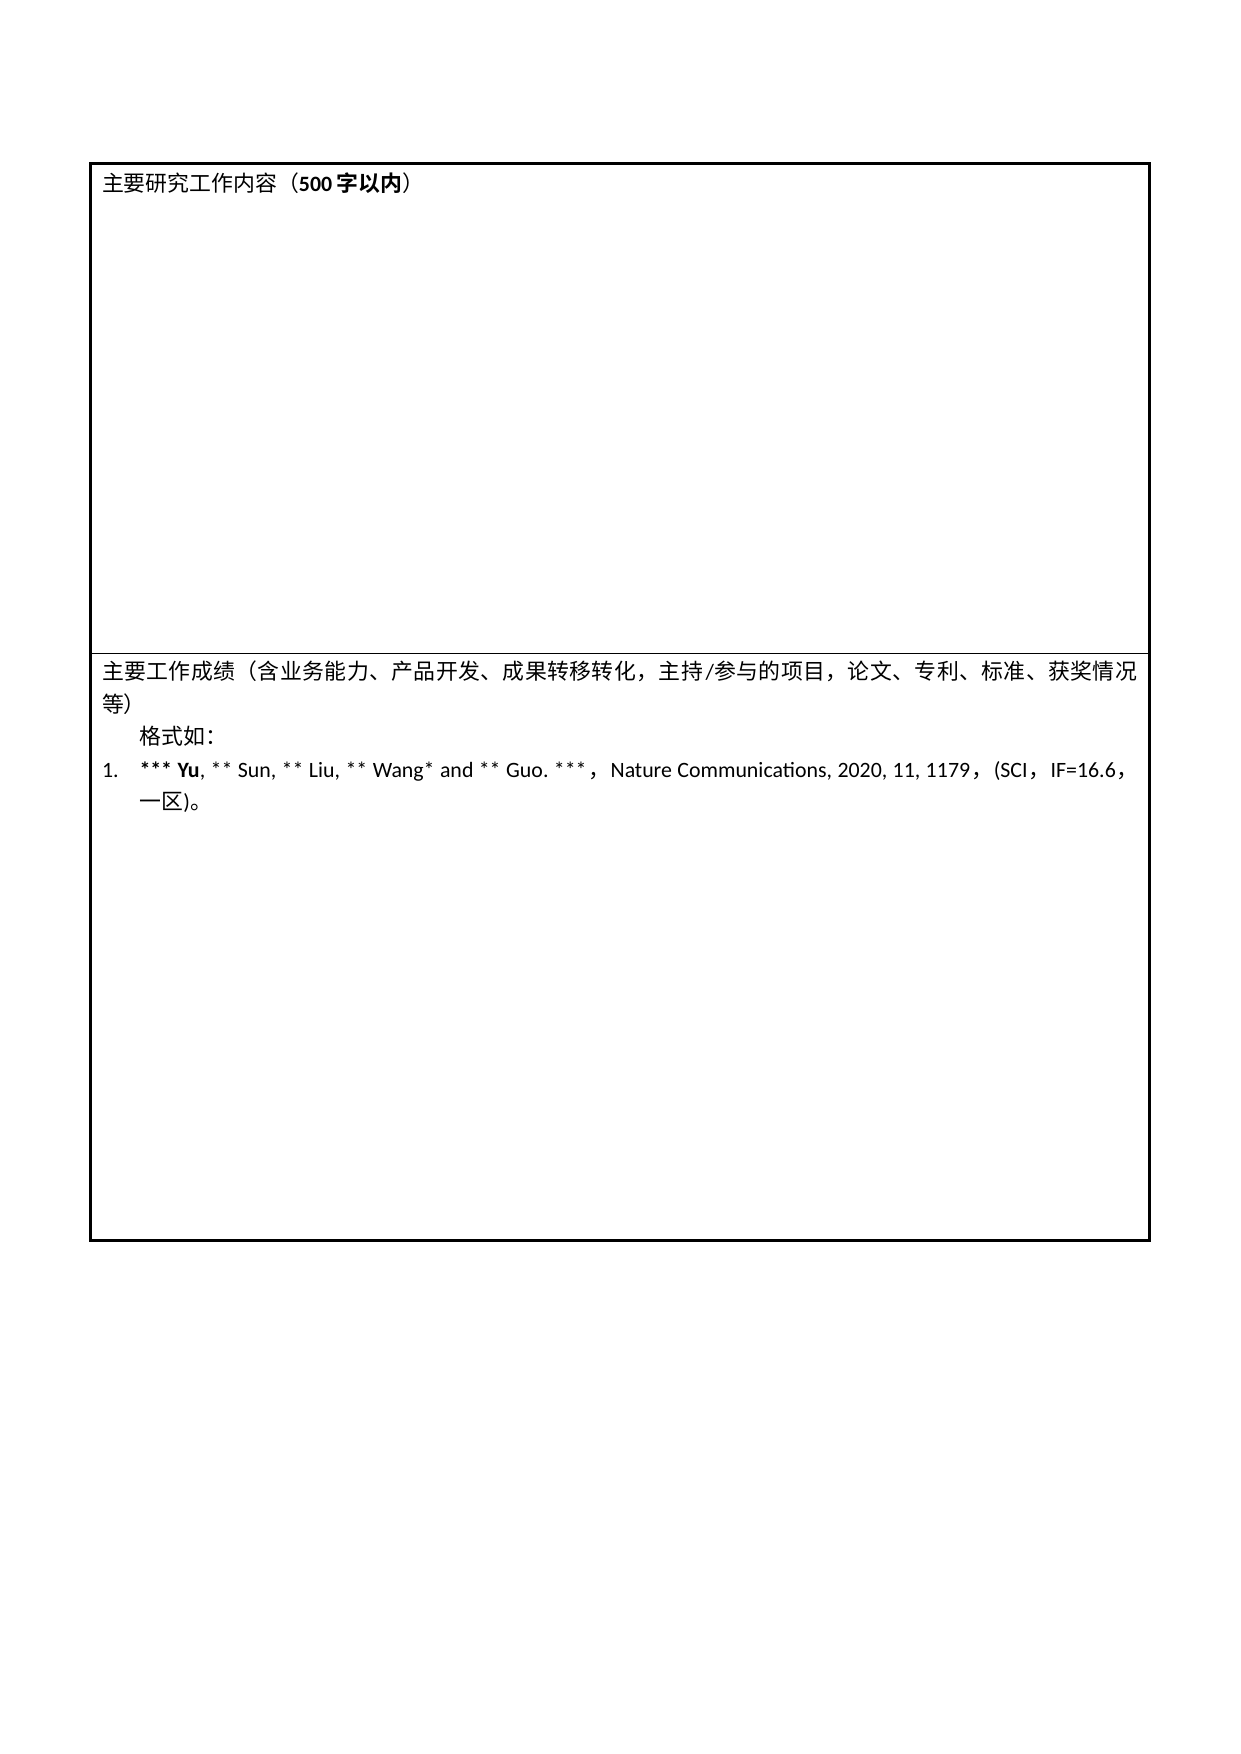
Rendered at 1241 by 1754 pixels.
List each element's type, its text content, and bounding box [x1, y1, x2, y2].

table_cell 主要研究工作内容（500字以内） [92, 165, 1148, 653]
table_cell 主要工作成绩（含业务能力、产品开发、成果转移转化，主持/参与的项目，论文、专利、标准、获奖情况等） 格式如： *** Yu, ** Sun, ** Liu, ** Wang* and ** Guo. ***，Nature Communications, 2020, 11, 1179，(SCI，IF=16.6，一区)。 [92, 654, 1148, 1239]
